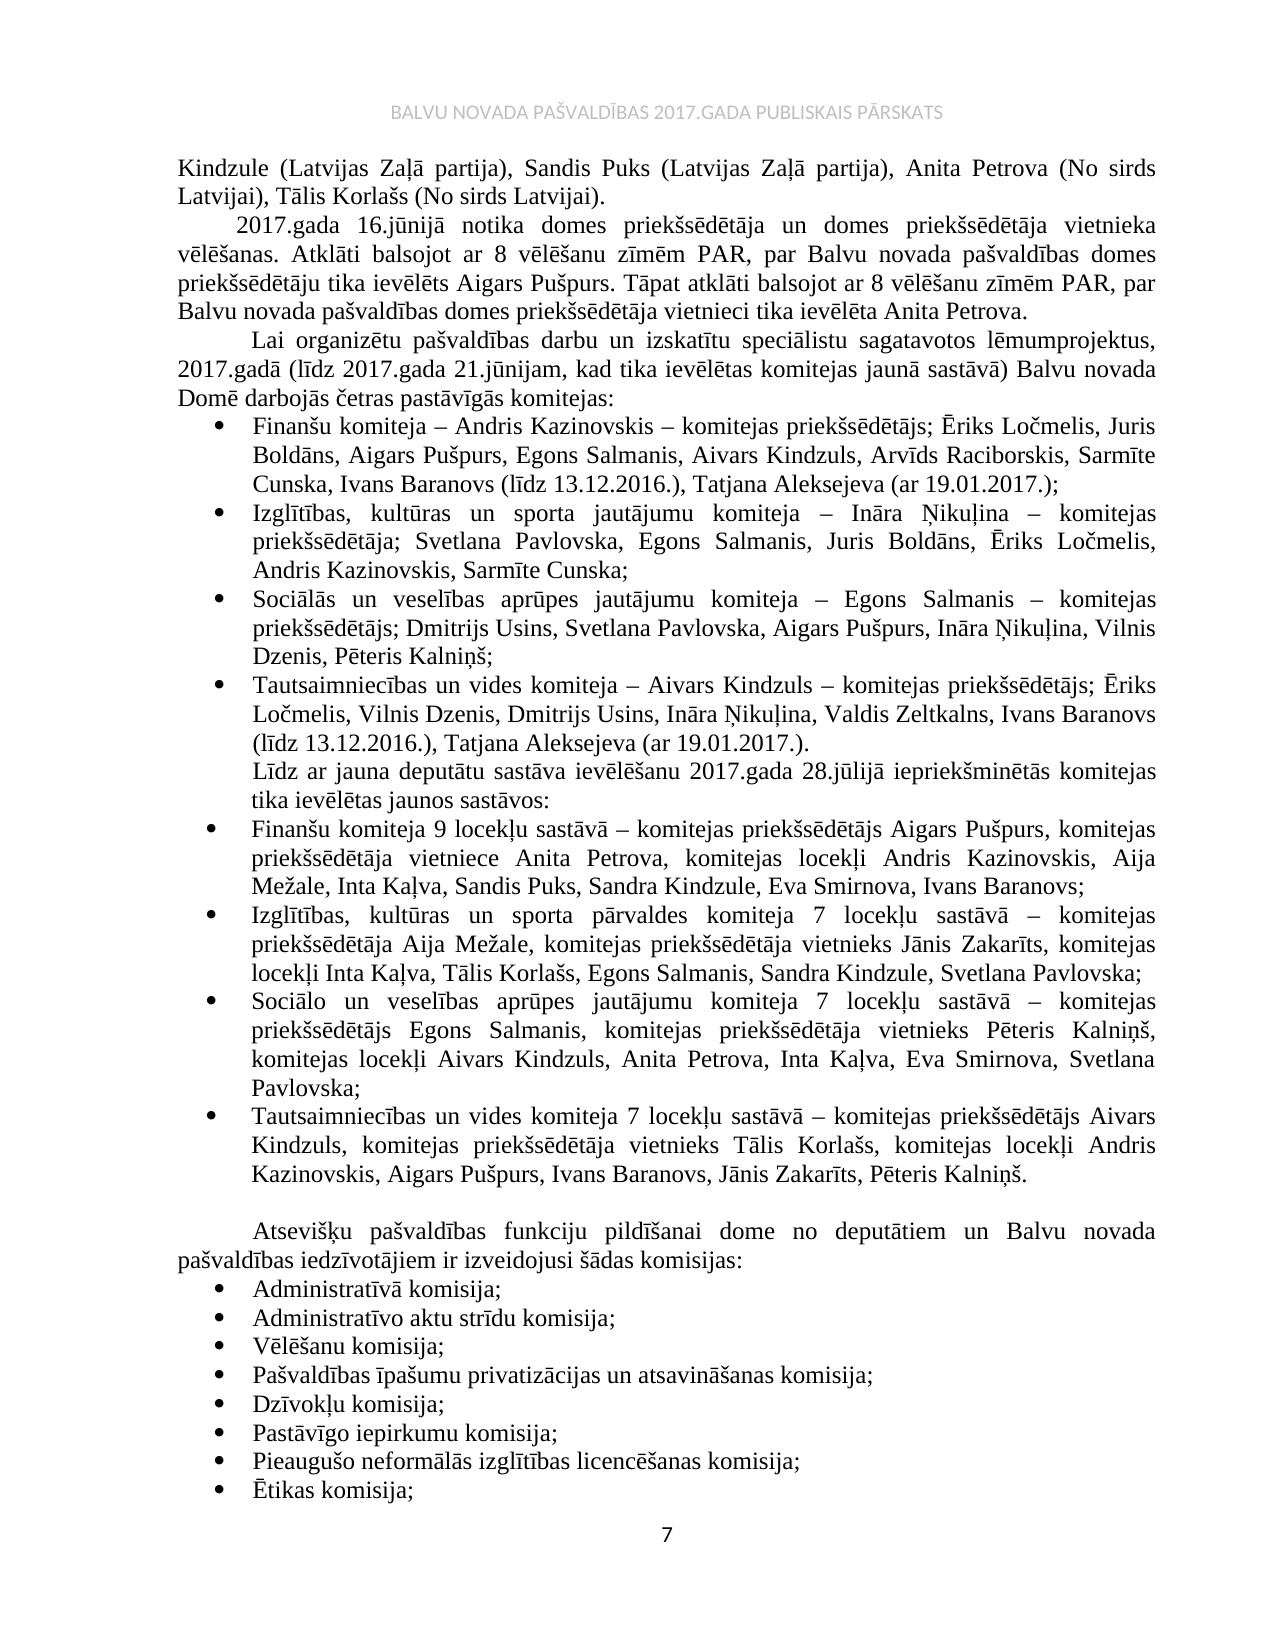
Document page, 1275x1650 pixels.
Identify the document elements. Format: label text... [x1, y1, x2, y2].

list Izglītības, kultūras un sporta jautājumu komiteja – Ināra Ņikuļina – komitejas priekšsēdētāja; Svetlana Pavlovska, Egons Salmanis, Juris Boldāns, Ēriks Ločmelis, Andris Kazinovskis, Sarmīte Cunska; [215, 498, 1157, 584]
text 2017.gada 16.jūnijā notika domes priekšsēdētāja un domes priekšsēdētāja vietnieka vēlēšanas. Atklāti balsojot ar 8 vēlēšanu zīmēm PAR, par Balvu novada pašvaldības domes priekšsēdētāju tika ievēlēts Aigars Pušpurs. Tāpat atklāti balsojot ar 8 vēlēšanu zīmēm PAR, par Balvu novada pašvaldības domes priekšsēdētāja vietnieci tika ievēlēta Anita Petrova. [177, 210, 1157, 325]
text Līdz ar jauna deputātu sastāva ievēlēšanu 2017.gada 28.jūlijā iepriekšminētās komitejas tika ievēlētas jaunos sastāvos: [251, 756, 1157, 814]
list Administratīvo aktu strīdu komisija; [215, 1303, 1157, 1331]
text Atsevišķu pašvaldības funkciju pildīšanai dome no deputātiem un Balvu novada pašvaldības iedzīvotājiem ir izveidojusi šādas komisijas: [177, 1216, 1157, 1274]
list Administratīvā komisija; [215, 1274, 1157, 1303]
list Tautsaimniecības un vides komiteja – Aivars Kindzuls – komitejas priekšsēdētājs; Ēriks Ločmelis, Vilnis Dzenis, Dmitrijs Usins, Ināra Ņikuļina, Valdis Zeltkalns, Ivans Baranovs (līdz 13.12.2016.), Tatjana Aleksejeva (ar 19.01.2017.). [215, 670, 1157, 756]
list Pieaugušo neformālās izglītības licencēšanas komisija; [215, 1446, 1157, 1475]
list Finanšu komiteja – Andris Kazinovskis – komitejas priekšsēdētājs; Ēriks Ločmelis, Juris Boldāns, Aigars Pušpurs, Egons Salmanis, Aivars Kindzuls, Arvīds Raciborskis, Sarmīte Cunska, Ivans Baranovs (līdz 13.12.2016.), Tatjana Aleksejeva (ar 19.01.2017.); [215, 411, 1157, 498]
list Pašvaldības īpašumu privatizācijas un atsavināšanas komisija; [215, 1360, 1157, 1389]
text Lai organizētu pašvaldības darbu un izskatītu speciālistu sagatavotos lēmumprojektus, 2017.gadā (līdz 2017.gada 21.jūnijam, kad tika ievēlētas komitejas jaunā sastāvā) Balvu novada Domē darbojās četras pastāvīgās komitejas: [177, 325, 1157, 411]
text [177, 153, 1157, 210]
list Ētikas komisija; [215, 1475, 1157, 1504]
list Tautsaimniecības un vides komiteja 7 locekļu sastāvā – komitejas priekšsēdētājs Aivars Kindzuls, komitejas priekšsēdētāja vietnieks Tālis Korlašs, komitejas locekļi Andris Kazinovskis, Aigars Pušpurs, Ivans Baranovs, Jānis Zakarīts, Pēteris Kalniņš. [207, 1101, 1157, 1188]
list Izglītības, kultūras un sporta pārvaldes komiteja 7 locekļu sastāvā – komitejas priekšsēdētāja Aija Mežale, komitejas priekšsēdētāja vietnieks Jānis Zakarīts, komitejas locekļi Inta Kaļva, Tālis Korlašs, Egons Salmanis, Sandra Kindzule, Svetlana Pavlovska; [207, 900, 1157, 986]
list Vēlēšanu komisija; [215, 1331, 1157, 1360]
list Dzīvokļu komisija; [215, 1389, 1157, 1418]
list Sociālo un veselības aprūpes jautājumu komiteja 7 locekļu sastāvā – komitejas priekšsēdētājs Egons Salmanis, komitejas priekšsēdētāja vietnieks Pēteris Kalniņš, komitejas locekļi Aivars Kindzuls, Anita Petrova, Inta Kaļva, Eva Smirnova, Svetlana Pavlovska; [207, 986, 1157, 1101]
list Pastāvīgo iepirkumu komisija; [215, 1418, 1157, 1446]
list Finanšu komiteja 9 locekļu sastāvā – komitejas priekšsēdētājs Aigars Pušpurs, komitejas priekšsēdētāja vietniece Anita Petrova, komitejas locekļi Andris Kazinovskis, Aija Mežale, Inta Kaļva, Sandis Puks, Sandra Kindzule, Eva Smirnova, Ivans Baranovs; [207, 814, 1157, 900]
list Sociālās un veselības aprūpes jautājumu komiteja – Egons Salmanis – komitejas priekšsēdētājs; Dmitrijs Usins, Svetlana Pavlovska, Aigars Pušpurs, Ināra Ņikuļina, Vilnis Dzenis, Pēteris Kalniņš; [215, 584, 1157, 670]
